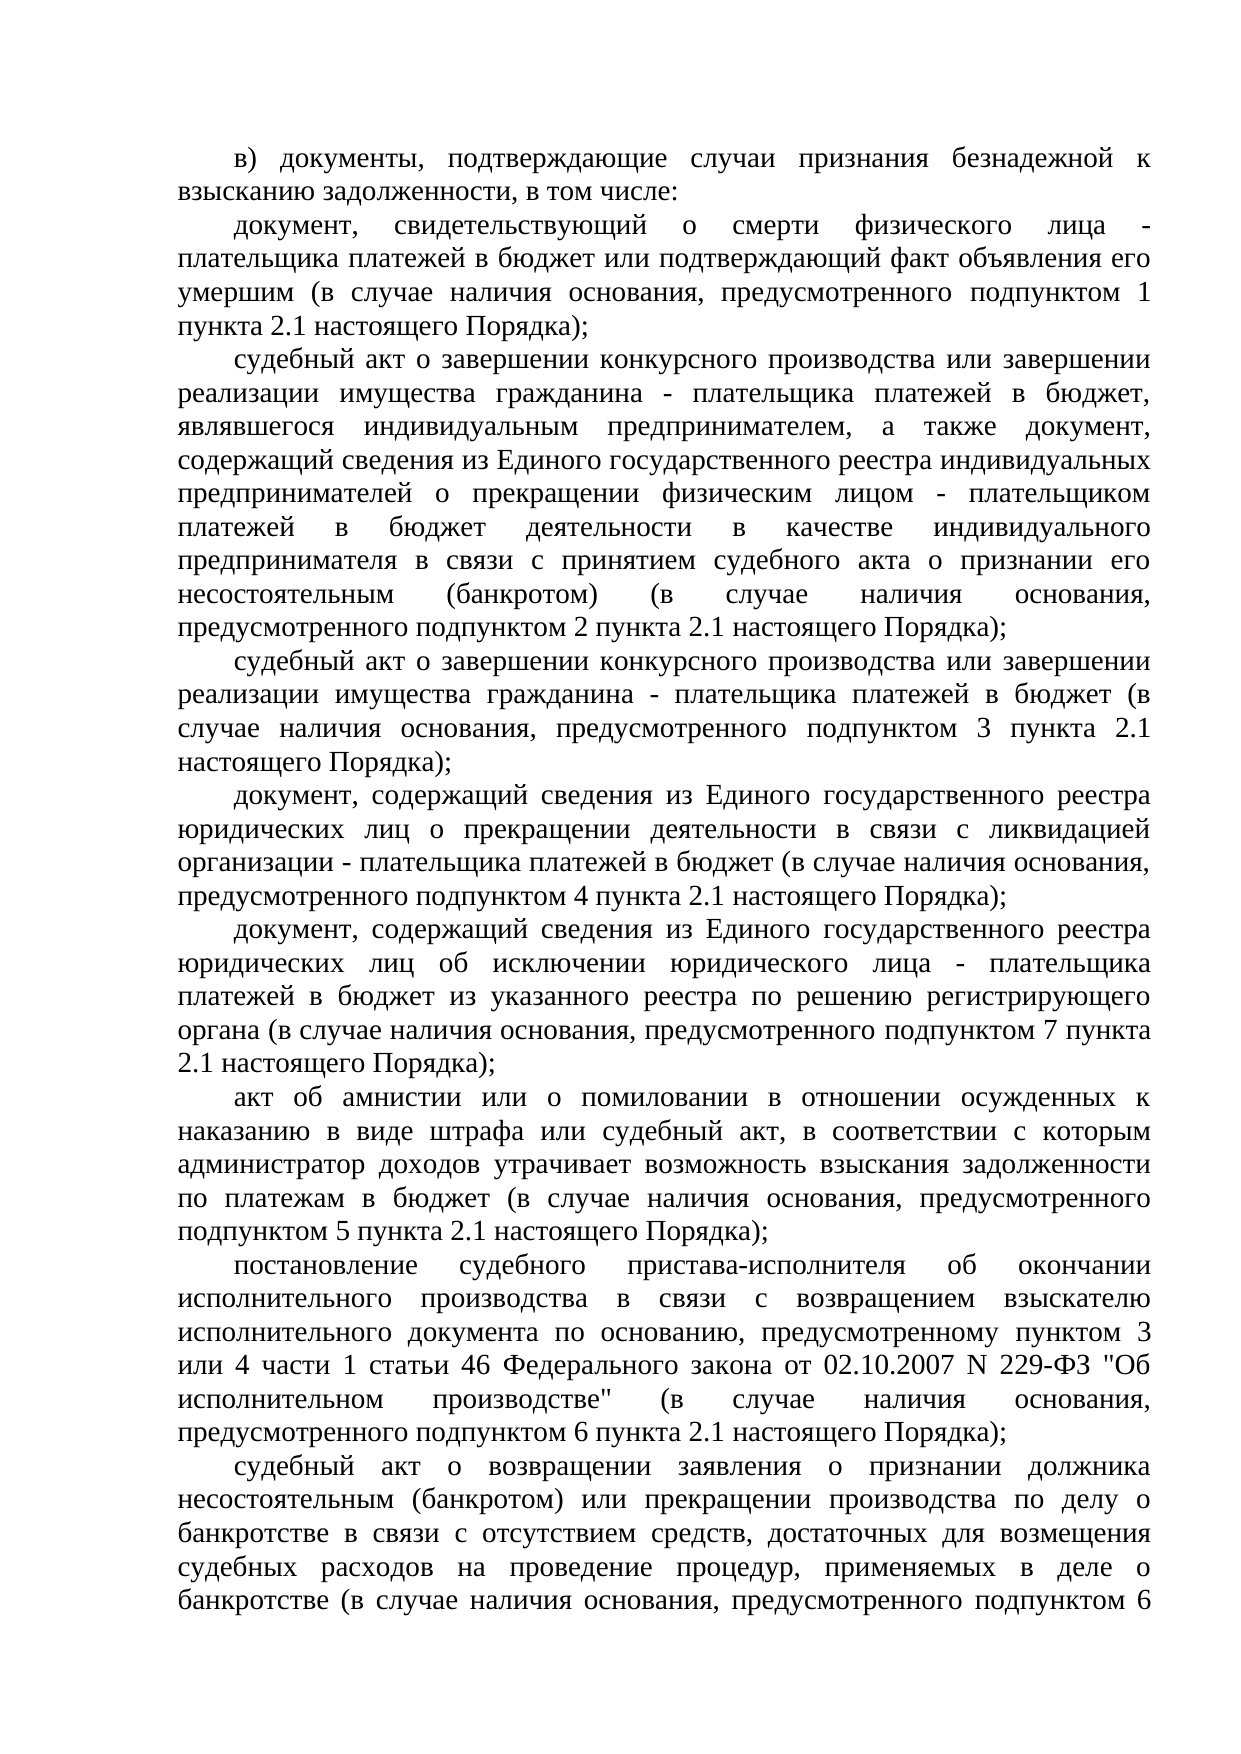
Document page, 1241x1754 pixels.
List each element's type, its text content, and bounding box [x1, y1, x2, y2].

text документ, свидетельствующий о смерти физического лица - плательщика платежей в бюджет или подтверждающий факт объявления его умершим (в случае наличия основания, предусмотренного подпунктом 1 пункта 2.1 настоящего Порядка); [177, 207, 1152, 341]
text постановление судебного пристава-исполнителя об окончании исполнительного производства в связи с возвращением взыскателю исполнительного документа по основанию, предусмотренному пунктом 3 или 4 части 1 статьи 46 Федерального закона от 02.10.2007 N 229-ФЗ "Об исполнительном производстве" (в случае наличия основания, предусмотренного подпунктом 6 пункта 2.1 настоящего Порядка); [177, 1247, 1152, 1448]
text судебный акт о завершении конкурсного производства или завершении реализации имущества гражданина - плательщика платежей в бюджет (в случае наличия основания, предусмотренного подпунктом 3 пункта 2.1 настоящего Порядка); [177, 643, 1152, 777]
text документ, содержащий сведения из Единого государственного реестра юридических лиц об исключении юридического лица - плательщика платежей в бюджет из указанного реестра по решению регистрирующего органа (в случае наличия основания, предусмотренного подпунктом 7 пункта 2.1 настоящего Порядка); [177, 911, 1152, 1079]
text судебный акт о завершении конкурсного производства или завершении реализации имущества гражданина - плательщика платежей в бюджет, являвшегося индивидуальным предпринимателем, а также документ, содержащий сведения из Единого государственного реестра индивидуальных предпринимателей о прекращении физическим лицом - плательщиком платежей в бюджет деятельности в качестве индивидуального предпринимателя в связи с принятием судебного акта о признании его несостоятельным (банкротом) (в случае наличия основания, предусмотренного подпунктом 2 пункта 2.1 настоящего Порядка); [177, 341, 1152, 643]
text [177, 1448, 1152, 1616]
text документ, содержащий сведения из Единого государственного реестра юридических лиц о прекращении деятельности в связи с ликвидацией организации - плательщика платежей в бюджет (в случае наличия основания, предусмотренного подпунктом 4 пункта 2.1 настоящего Порядка); [177, 777, 1152, 911]
text в) документы, подтверждающие случаи признания безнадежной к взысканию задолженности, в том числе: [177, 140, 1152, 207]
text акт об амнистии или о помиловании в отношении осужденных к наказанию в виде штрафа или судебный акт, в соответствии с которым администратор доходов утрачивает возможность взыскания задолженности по платежам в бюджет (в случае наличия основания, предусмотренного подпунктом 5 пункта 2.1 настоящего Порядка); [177, 1079, 1152, 1247]
